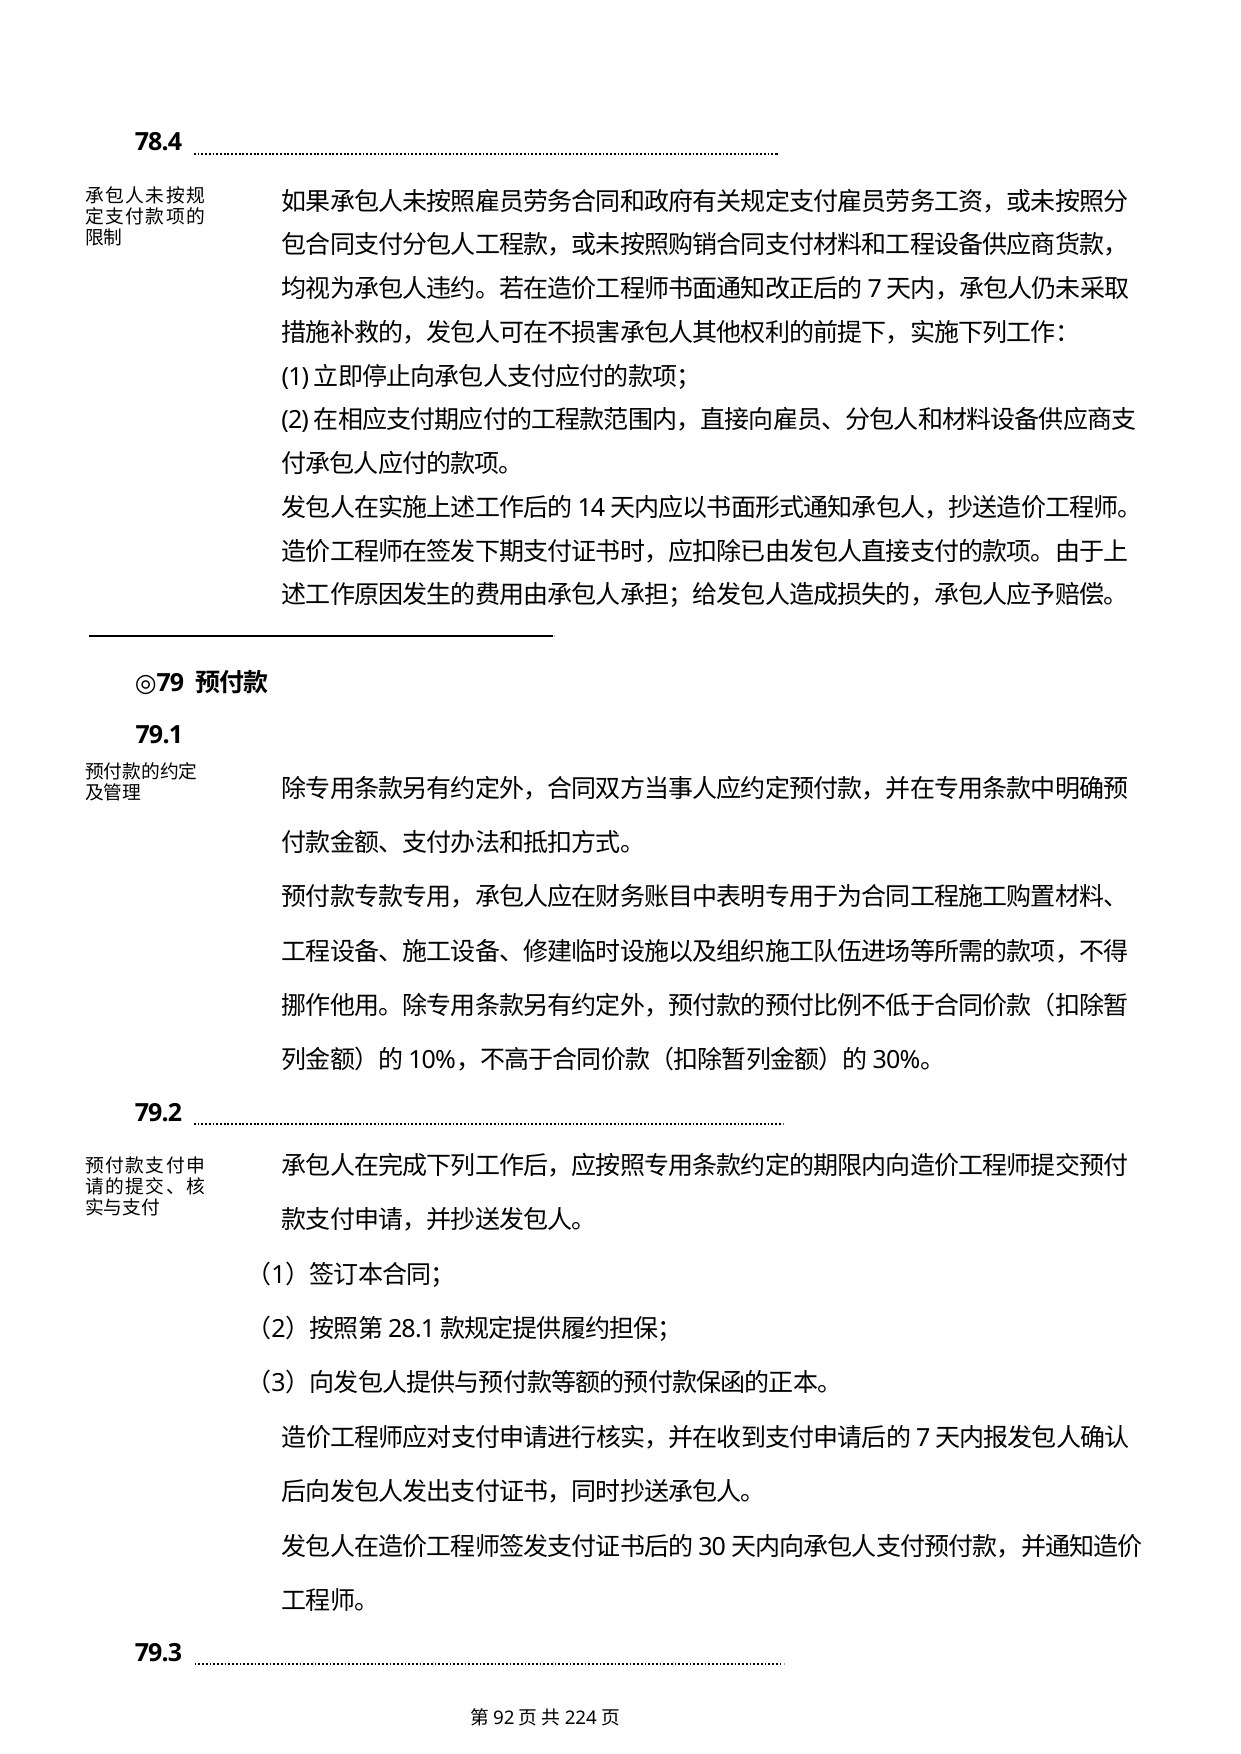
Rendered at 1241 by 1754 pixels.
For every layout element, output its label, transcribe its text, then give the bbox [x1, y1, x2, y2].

text 79.2 [89, 1094, 1152, 1128]
text 承包人在完成下列工作后，应按照专用条款约定的期限内向造价工程师提交预付款支付申请，并抄送发包人。 [281, 1145, 1152, 1236]
text （3）向发包人提供与预付款等额的预付款保函的正本。 [89, 1363, 1152, 1399]
text （1）签订本合同； [89, 1254, 1152, 1290]
list 在相应支付期应付的工程款范围内，直接向雇员、分包人和材料设备供应商支付承包人应付的款项。 [281, 394, 1152, 481]
list 立即停止向承包人支付应付的款项； [281, 350, 1152, 394]
text 发包人在造价工程师签发支付证书后的30天内向承包人支付预付款，并通知造价工程师。 [281, 1526, 1152, 1617]
text 预付款专款专用，承包人应在财务账目中表明专用于为合同工程施工购置材料、工程设备、施工设备、修建临时设施以及组织施工队伍进场等所需的款项，不得挪作他用。除专用条款另有约定外，预付款的预付比例不低于合同价款（扣除暂列金额）的10%，不高于合同价款（扣除暂列金额）的30%。 [281, 877, 1152, 1076]
text 造价工程师应对支付申请进行核实，并在收到支付申请后的7天内报发包人确认后向发包人发出支付证书，同时抄送承包人。 [281, 1417, 1152, 1508]
text （2）按照第28.1款规定提供履约担保； [89, 1308, 1152, 1345]
text 发包人在实施上述工作后的14天内应以书面形式通知承包人，抄送造价工程师。造价工程师在签发下期支付证书时，应扣除已由发包人直接支付的款项。由于上述工作原因发生的费用由承包人承担；给发包人造成损失的，承包人应予赔偿。 [281, 481, 1152, 613]
text 78.4 [89, 124, 1152, 158]
text 除专用条款另有约定外，合同双方当事人应约定预付款，并在专用条款中明确预付款金额、支付办法和抵扣方式。 [281, 768, 1152, 859]
text 79.1 [89, 717, 1152, 751]
text ◎79 预付款 [89, 663, 1152, 699]
text 如果承包人未按照雇员劳务合同和政府有关规定支付雇员劳务工资，或未按照分包合同支付分包人工程款，或未按照购销合同支付材料和工程设备供应商货款，均视为承包人违约。若在造价工程师书面通知改正后的7天内，承包人仍未采取措施补救的，发包人可在不损害承包人其他权利的前提下，实施下列工作： [281, 175, 1152, 350]
text 79.3 [89, 1635, 1152, 1669]
